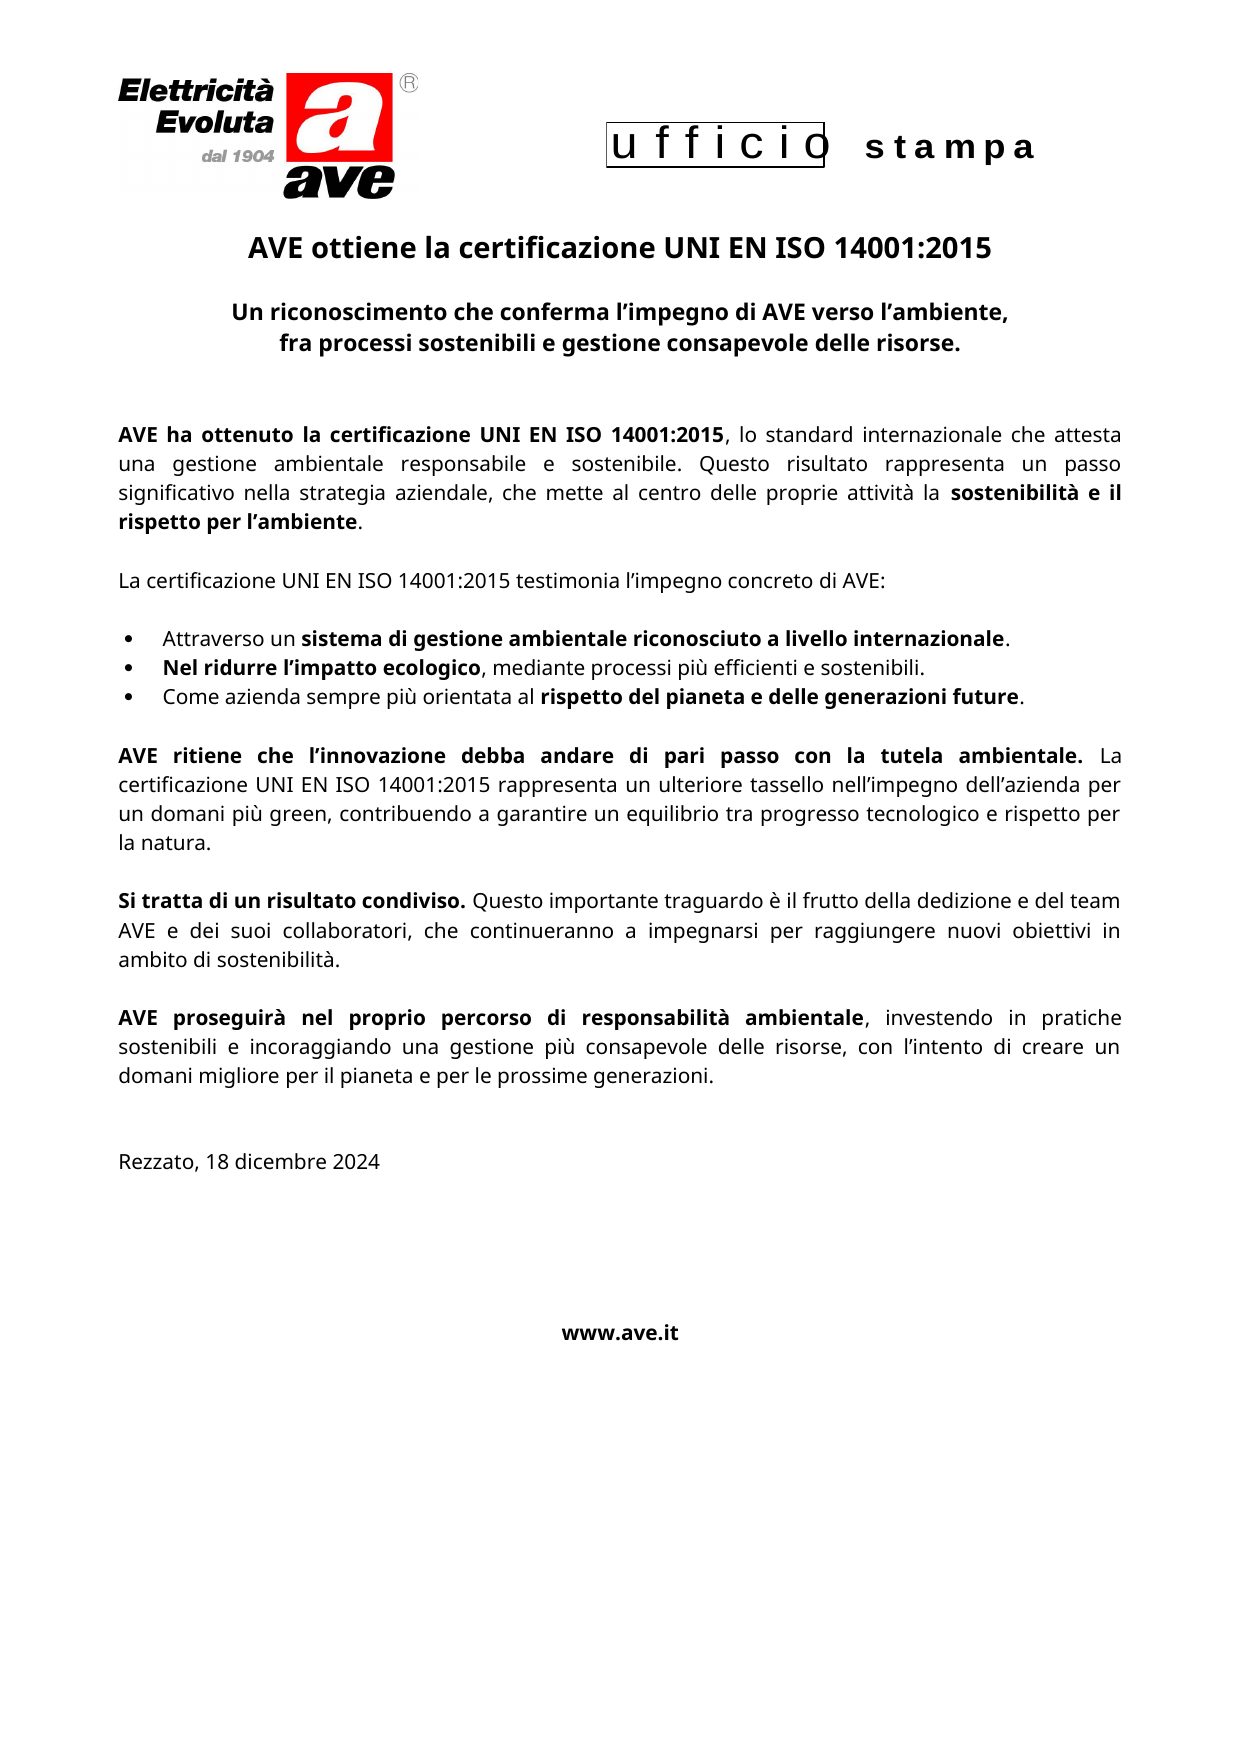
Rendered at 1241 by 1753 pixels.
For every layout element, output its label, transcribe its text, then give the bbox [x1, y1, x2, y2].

list Nel ridurre l’impatto ecologico, mediante processi più efficienti e sostenibili. [125, 652, 1122, 681]
list Si tratta di un risultato condiviso. Questo importante traguardo è il frutto della dedizione e del team AVE e dei suoi collaboratori, che continueranno a impegnarsi per raggiungere nuovi obiettivi in ambito di sostenibilità. [118, 886, 1122, 973]
text AVE ha ottenuto la certificazione UNI EN ISO 14001:2015, lo standard internazionale che attesta una gestione ambientale responsabile e sostenibile. Questo risultato rappresenta un passo significativo nella strategia aziendale, che mette al centro delle proprie attività la sostenibilità e il rispetto per l’ambiente. [118, 419, 1122, 536]
list Attraverso un sistema di gestione ambientale riconosciuto a livello internazionale. [125, 623, 1122, 652]
list AVE proseguirà nel proprio percorso di responsabilità ambientale, investendo in pratiche sostenibili e incoraggiando una gestione più consapevole delle risorse, con l’intento di creare un domani migliore per il pianeta e per le prossime generazioni. [118, 1002, 1122, 1090]
picture [118, 73, 419, 199]
list Come azienda sempre più orientata al rispetto del pianeta e delle generazioni future. [125, 681, 1122, 711]
text AVE ottiene la certificazione UNI EN ISO 14001:2015 [118, 227, 1122, 296]
list AVE ritiene che l’innovazione debba andare di pari passo con la tutela ambientale. La certificazione UNI EN ISO 14001:2015 rappresenta un ulteriore tassello nell’impegno dell’azienda per un domani più green, contribuendo a garantire un equilibrio tra progresso tecnologico e rispetto per la natura. [118, 711, 1122, 856]
text fra processi sostenibili e gestione consapevole delle risorse. [118, 327, 1122, 358]
text La certificazione UNI EN ISO 14001:2015 testimonia l’impegno concreto di AVE: [118, 565, 1122, 594]
text Rezzato, 18 dicembre 2024 [118, 1147, 1122, 1176]
text Un riconoscimento che conferma l’impegno di AVE verso l’ambiente, [118, 296, 1122, 327]
text www.ave.it [118, 1318, 1122, 1346]
